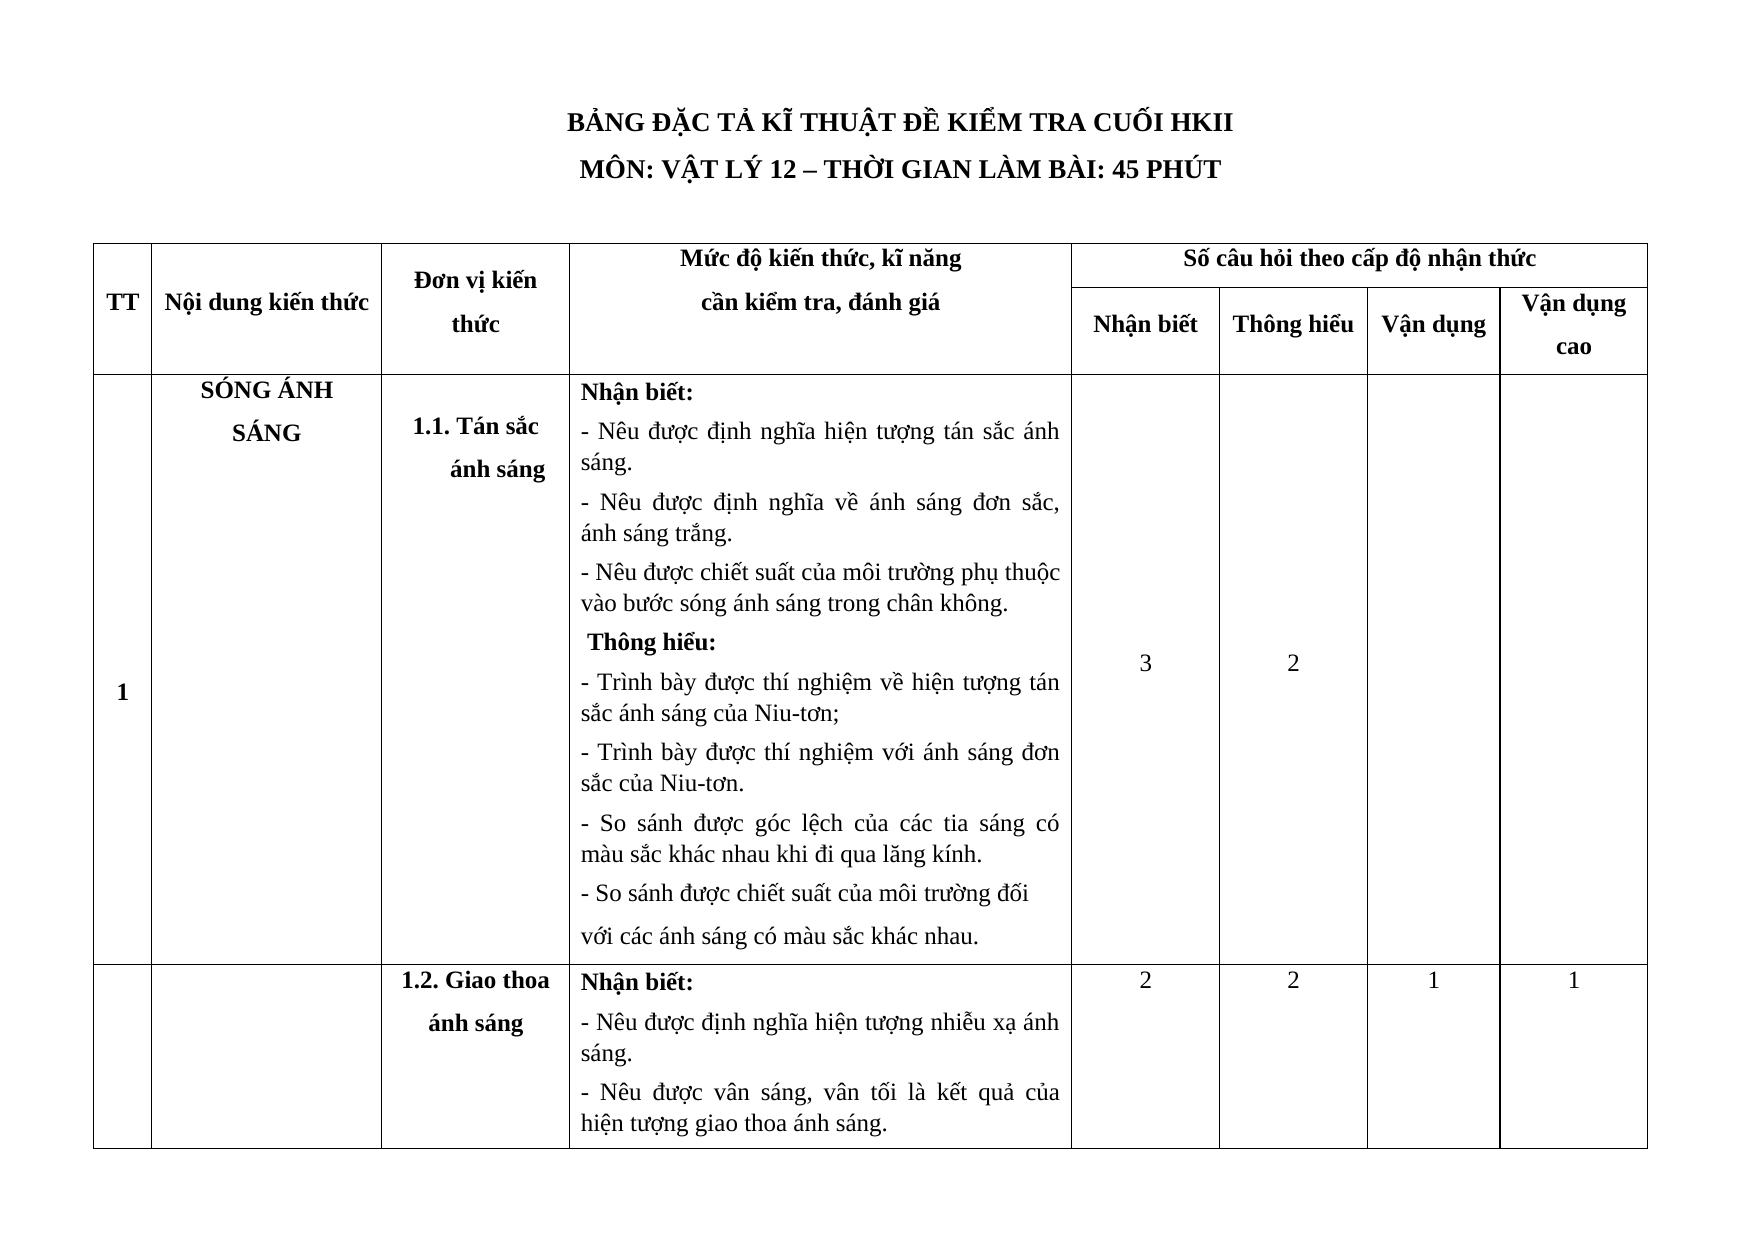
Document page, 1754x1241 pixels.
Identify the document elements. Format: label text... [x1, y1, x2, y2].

table_cell 1 [94, 375, 151, 964]
table_cell [94, 965, 151, 1148]
table_cell 2 [1072, 965, 1219, 1148]
table_cell 2 [1220, 965, 1367, 1148]
table_cell Nhận biết [1072, 288, 1219, 374]
table_cell Tán sắc ánh sáng [382, 375, 569, 964]
table_cell 1 [1368, 965, 1499, 1148]
table_cell 3 [1072, 375, 1219, 964]
table_cell Thông hiểu [1220, 288, 1367, 374]
table_cell [1368, 375, 1499, 964]
table_header Nội dung kiến thức [152, 244, 381, 374]
table_header Số câu hỏi theo cấp độ nhận thức [1072, 244, 1647, 287]
table_cell 1.2. Giao thoa ánh sáng [382, 965, 569, 1148]
text BẢNG ĐẶC TẢ KĨ THUẬT ĐỀ KIỂM TRA CUỐI HKII [94, 106, 1707, 137]
table_cell Vận dụng cao [1501, 288, 1647, 374]
text MÔN: VẬT LÝ 12 – THỜI GIAN LÀM BÀI: 45 PHÚT [94, 153, 1707, 184]
table_header Đơn vị kiến thức [382, 244, 569, 374]
table_cell 2 [1220, 375, 1367, 964]
table_cell SÓNG ÁNH SÁNG [152, 375, 381, 964]
table_cell Nhận biết: - Nêu được định nghĩa hiện tượng tán sắc ánh sáng. - Nêu được định nghĩa về ánh sáng đơn sắc, ánh sáng trắng. - Nêu được chiết suất của môi trường phụ thuộc vào bước sóng ánh sáng trong chân không. Thông hiểu: - Trình bày được thí nghiệm về hiện tượng tán sắc ánh sáng của Niu-tơn; - Trình bày được thí nghiệm với ánh sáng đơn sắc của Niu-tơn. - So sánh được góc lệch của các tia sáng có màu sắc khác nhau khi đi qua lăng kính. - So sánh được chiết suất của môi trường đối với các ánh sáng có màu sắc khác nhau. [570, 375, 1071, 964]
table_cell [1501, 375, 1647, 964]
table_cell [152, 965, 381, 1148]
table_cell Vận dụng [1368, 288, 1499, 374]
table_cell 1 [1501, 965, 1647, 1148]
table_header TT [94, 244, 151, 374]
table_header Mức độ kiến thức, kĩ năng cần kiểm tra, đánh giá [570, 244, 1071, 374]
